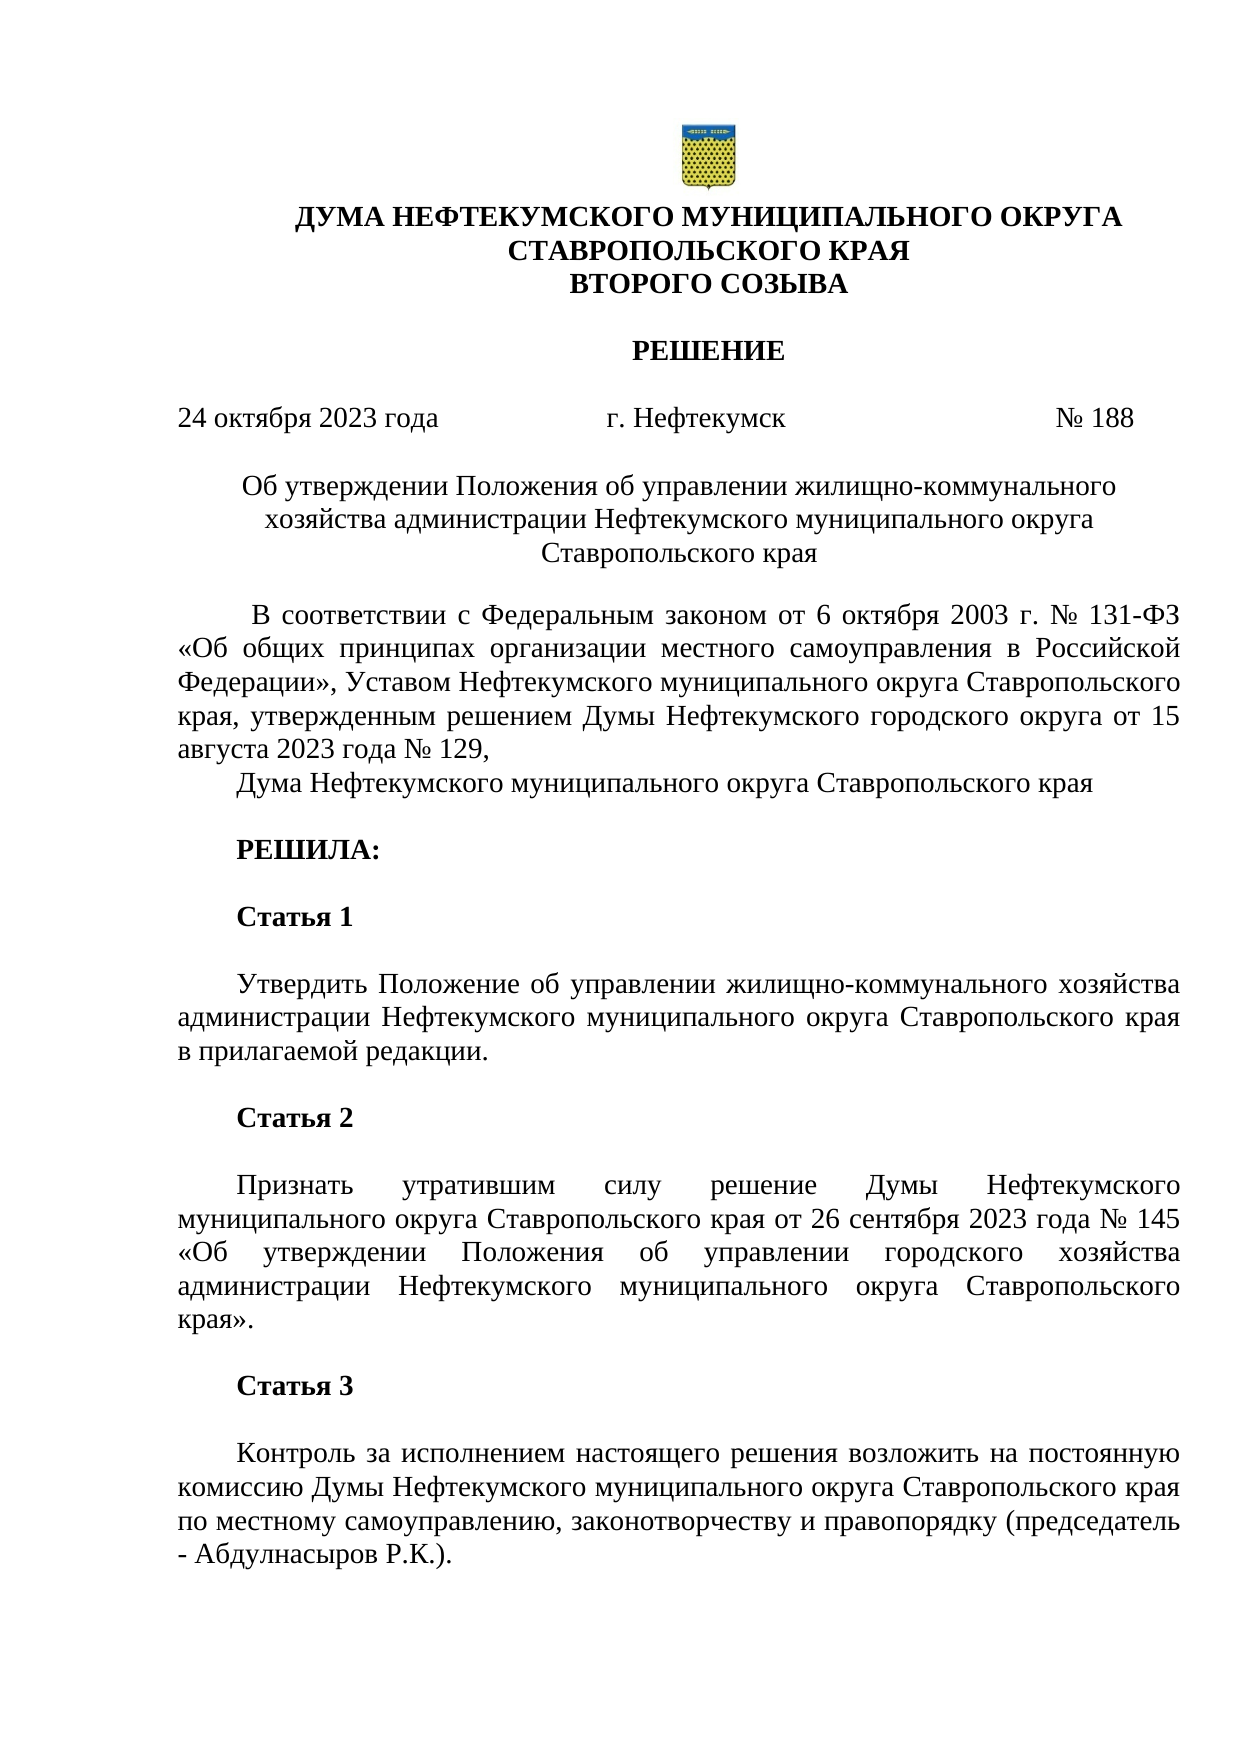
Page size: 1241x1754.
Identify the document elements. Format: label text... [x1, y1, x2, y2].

text СТАВРОПОЛЬСКОГО КРАЯ [177, 233, 1181, 266]
picture [672, 118, 745, 200]
text Статья 3 [177, 1368, 1181, 1402]
text ВТОРОГО СОЗЫВА [177, 266, 1181, 300]
text Утвердить Положение об управлении жилищно-коммунального хозяйства администрации Нефтекумского муниципального округа Ставропольского края в прилагаемой редакции. [177, 966, 1181, 1067]
text 24 октября 2023 года г. Нефтекумск № 188 [177, 401, 1181, 434]
text РЕШИЛА: [177, 832, 1181, 865]
text Признать утратившим силу решение Думы Нефтекумского муниципального округа Ставропольского края от 26 сентября 2023 года № 145 «Об утверждении Положения об управлении городского хозяйства администрации Нефтекумского муниципального округа Ставропольского края». [177, 1167, 1181, 1335]
text Контроль за исполнением настоящего решения возложить на постоянную комиссию Думы Нефтекумского муниципального округа Ставропольского края по местному самоуправлению, законотворчеству и правопорядку (председатель - Абдулнасыров Р.К.). [177, 1436, 1181, 1570]
text Статья 2 [177, 1100, 1181, 1134]
text Дума Нефтекумского муниципального округа Ставропольского края [177, 765, 1181, 798]
text Статья 1 [177, 899, 1181, 932]
text В соответствии с Федеральным законом от 6 октября . № 131-ФЗ «Об общих принципах организации местного самоуправления в Российской Федерации», Уставом Нефтекумского муниципального округа Ставропольского края, утвержденным решением Думы Нефтекумского городского округа от 15 августа 2023 года № 129, [177, 597, 1181, 765]
text Об утверждении Положения об управлении жилищно-коммунального хозяйства администрации Нефтекумского муниципального округа Ставропольского края [177, 468, 1181, 568]
text РЕШЕНИЕ [177, 333, 1181, 367]
text ДУМА НЕФТЕКУМСКОГО МУНИЦИПАЛЬНОГО ОКРУГА [177, 199, 1181, 233]
